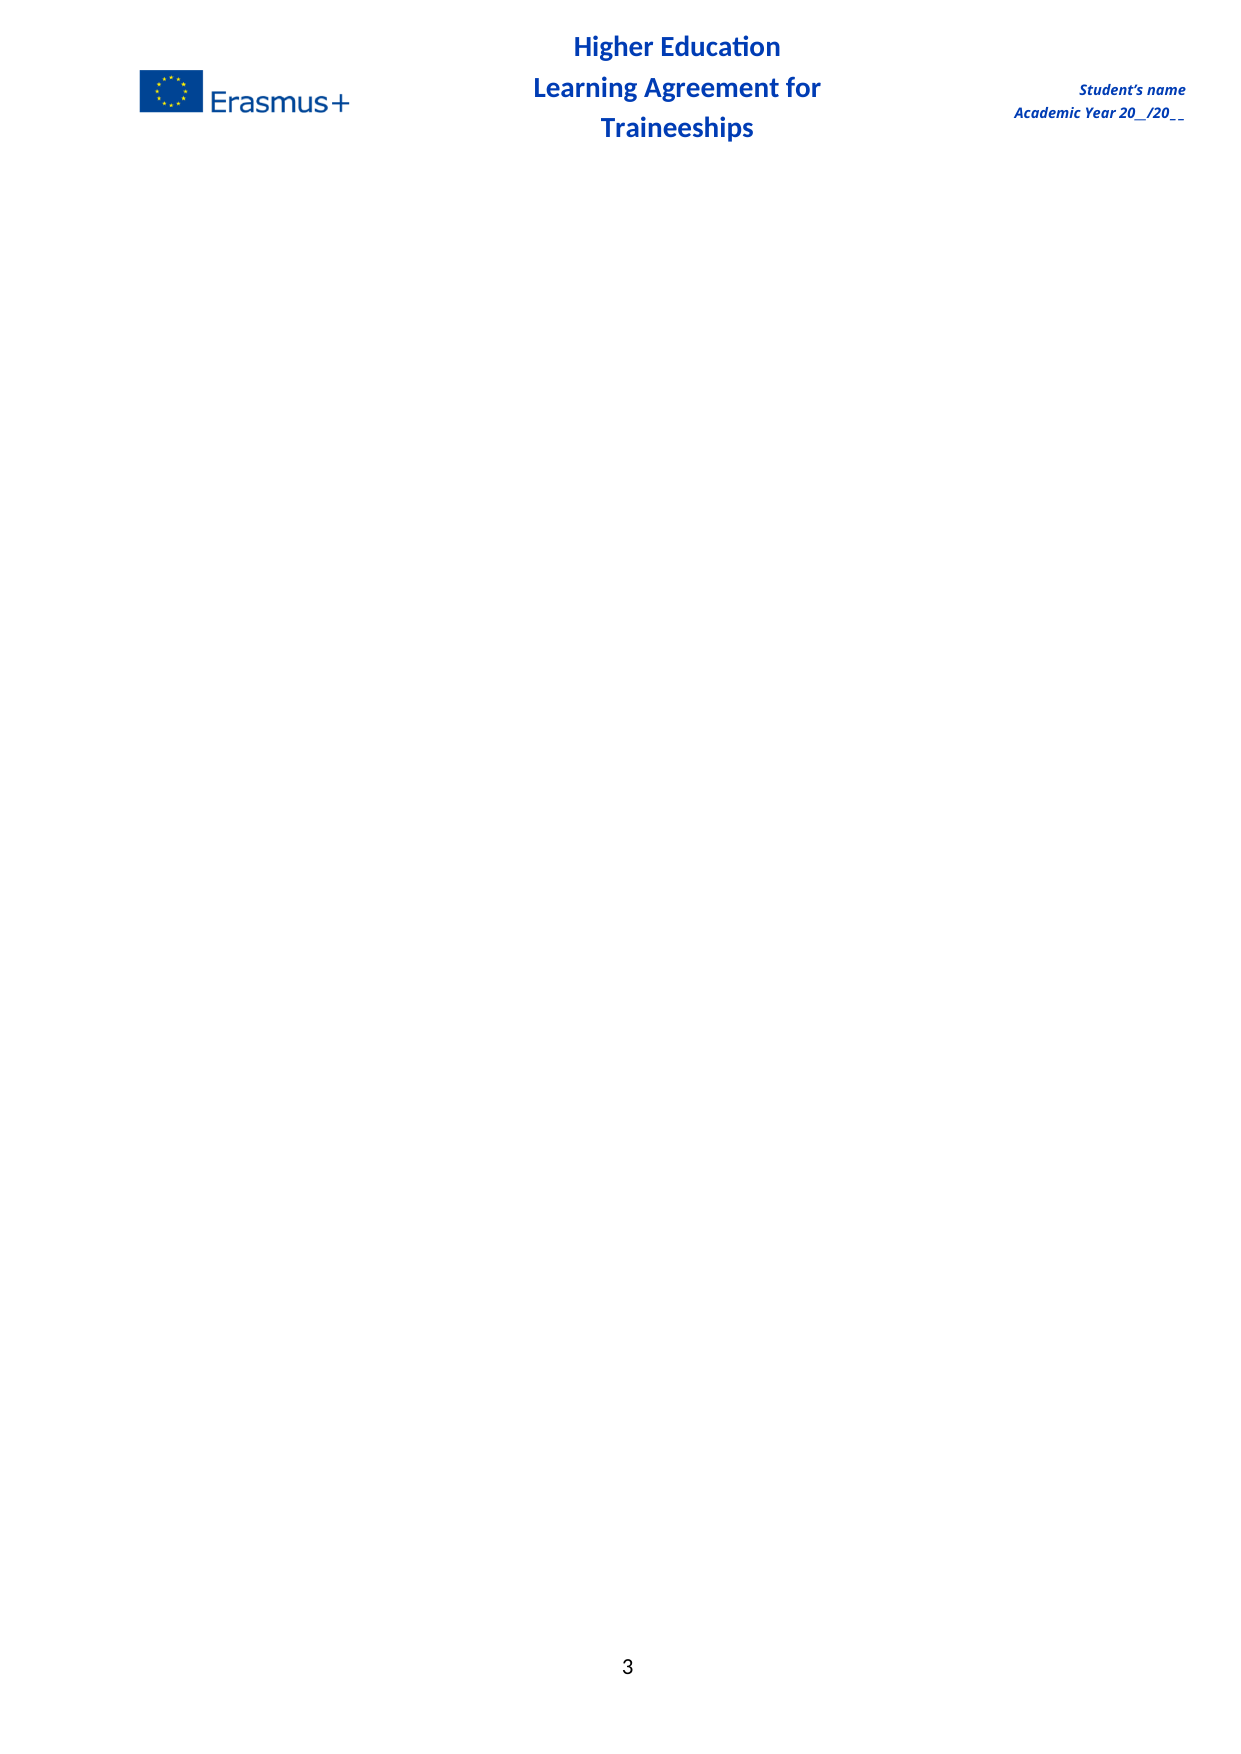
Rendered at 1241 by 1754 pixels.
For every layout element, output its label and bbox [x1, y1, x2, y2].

picture [139, 70, 350, 113]
